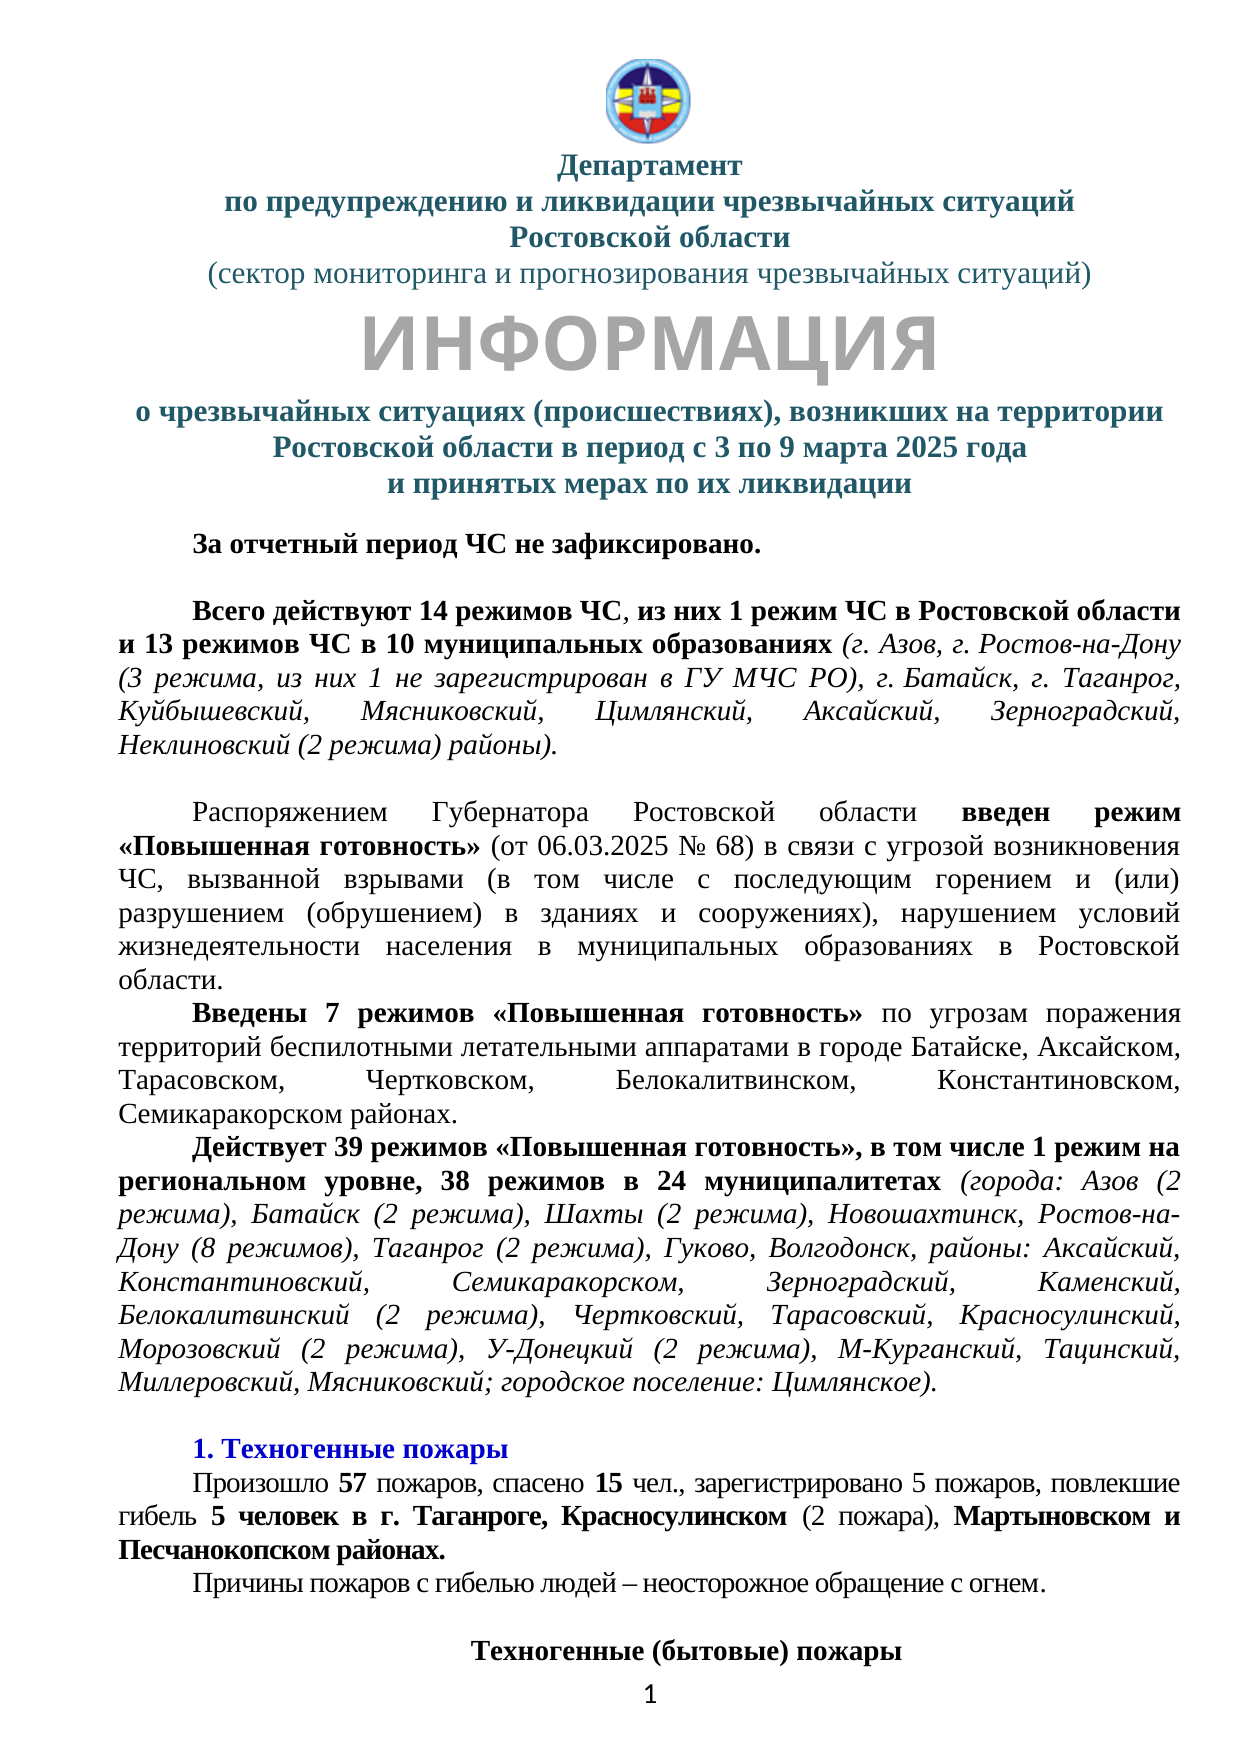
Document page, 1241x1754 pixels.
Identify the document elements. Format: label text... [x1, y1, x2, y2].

text ИНФОРМАЦИЯ [118, 290, 1181, 392]
text и принятых мерах по их ликвидации [118, 464, 1181, 500]
text Распоряжением Губернатора Ростовской области введен режим «Повышенная готовность» (от 06.03.2025 № 68) в связи с угрозой возникновения ЧС, вызванной взрывами (в том числе с последующим горением и (или) разрушением (обрушением) в зданиях и сооружениях), нарушением условий жизнедеятельности населения в муниципальных образованиях в Ростовской области. [118, 794, 1181, 995]
text Всего действуют 14 режимов ЧС, из них 1 режим ЧС в Ростовской области и 13 режимов ЧС в 10 муниципальных образованиях (г. Азов, г. Ростов-на-Дону (3 режима, из них 1 не зарегистрирован в ГУ МЧС РО), г. Батайск, г. Таганрог, Куйбышевский, Мясниковский, Цимлянский, Аксайский, Зерноградский, Неклиновский (2 режима) районы). [118, 593, 1181, 761]
text Введены 7 режимов «Повышенная готовность» по угрозам поражения территорий беспилотными летательными аппаратами в городе Батайске, Аксайском, Тарасовском, Чертковском, Белокалитвинском, Константиновском, Семикаракорском районах. [118, 995, 1181, 1129]
text Техногенные (бытовые) пожары [118, 1633, 1181, 1666]
text по предупреждению и ликвидации чрезвычайных ситуаций [118, 182, 1181, 218]
picture [606, 59, 694, 147]
text Произошло 57 пожаров, спасено 15 чел., зарегистрировано 5 пожаров, повлекшие гибель 5 человек в г. Таганроге, Красносулинском (2 пожара), Мартыновском и Песчанокопском районах. [118, 1465, 1181, 1566]
text Ростовской области [118, 218, 1181, 254]
text (сектор мониторинга и прогнозирования чрезвычайных ситуаций) [118, 254, 1181, 290]
text Действует 39 режимов «Повышенная готовность», в том числе 1 режим на региональном уровне, 38 режимов в 24 муниципалитетах (города: Азов (2 режима), Батайск (2 режима), Шахты (2 режима), Новошахтинск, Ростов-на-Дону (8 режимов), Таганрог (2 режима), Гуково, Волгодонск, районы: Аксайский, Константиновский, Семикаракорском, Зерноградский, Каменский, Белокалитвинский (2 режима), Чертковский, Тарасовский, Красносулинский, Морозовский (2 режима), У-Донецкий (2 режима), М-Курганский, Тацинский, Миллеровский, Мясниковский; городское поселение: Цимлянское). [118, 1129, 1181, 1398]
text 1. Техногенные пожары [118, 1431, 1181, 1465]
text За отчетный период ЧС не зафиксировано. [118, 526, 1181, 559]
text Департамент [118, 147, 1181, 182]
text Причины пожаров с гибелью людей – неосторожное обращение с огнем. [118, 1566, 1181, 1599]
text о чрезвычайных ситуациях (происшествиях), возникших на территории Ростовской области в период с 3 по 9 марта 2025 года [118, 392, 1181, 464]
